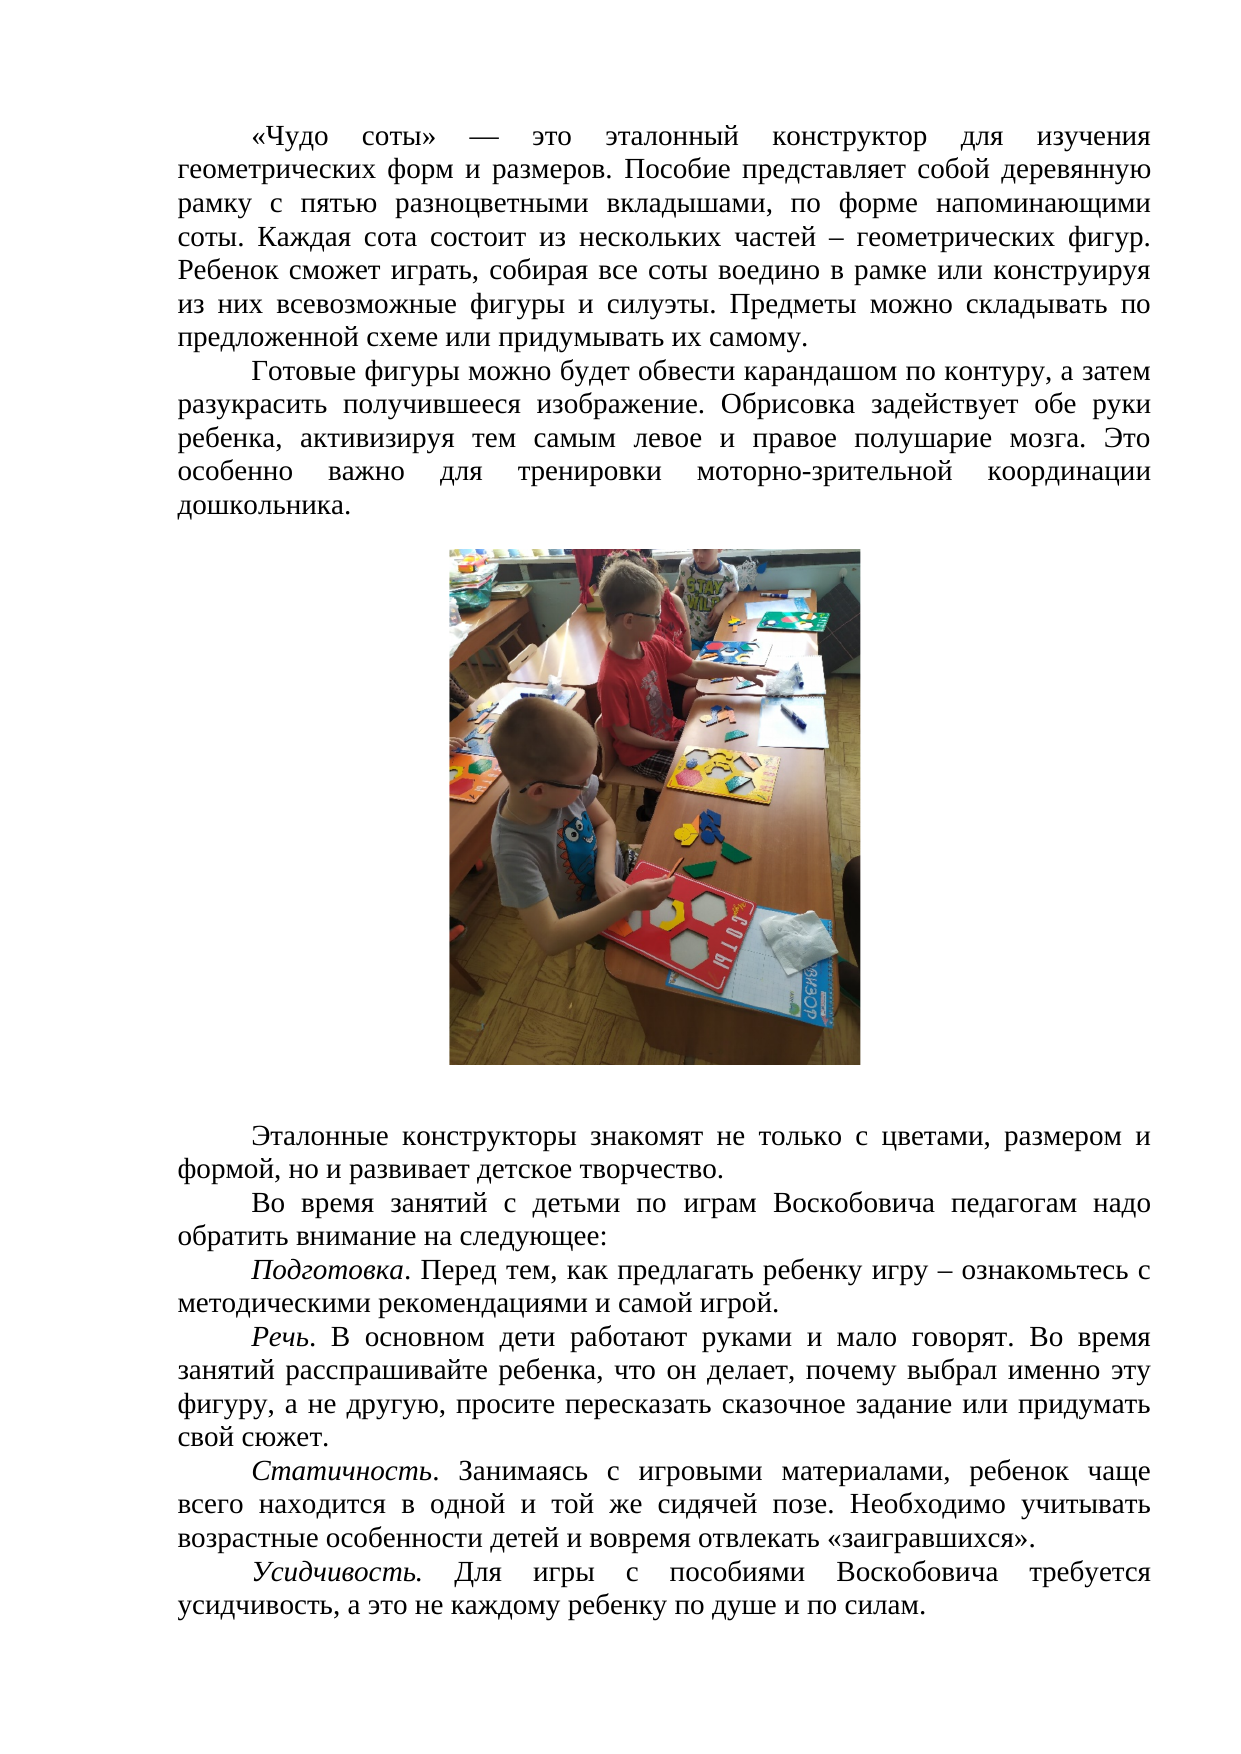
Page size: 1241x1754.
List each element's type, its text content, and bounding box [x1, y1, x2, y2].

text Во время занятий с детьми по играм Воскобовича педагогам надо обратить внимание на следующее: [177, 1185, 1152, 1252]
text «Чудо соты» — это эталонный конструктор для изучения геометрических форм и размеров. Пособие представляет собой деревянную рамку с пятью разноцветными вкладышами, по форме напоминающими соты. Каждая сота состоит из нескольких частей – геометрических фигур. Ребенок сможет играть, собирая все соты воедино в рамке или конструируя из них всевозможные фигуры и силуэты. Предметы можно складывать по предложенной схеме или придумывать их самому. [177, 118, 1152, 353]
text Подготовка. Перед тем, как предлагать ребенку игру – ознакомьтесь с методическими рекомендациями и самой игрой. [177, 1252, 1152, 1319]
table_header [166, 521, 1139, 1065]
text Усидчивость. Для игры с пособиями Воскобовича требуется усидчивость, а это не каждому ребенку по душе и по силам. [177, 1554, 1152, 1621]
text Эталонные конструкторы знакомят не только с цветами, размером и формой, но и развивает детское творчество. [177, 1118, 1152, 1185]
text Готовые фигуры можно будет обвести карандашом по контуру, а затем разукрасить получившееся изображение. Обрисовка задействует обе руки ребенка, активизируя тем самым левое и правое полушарие мозга. Это особенно важно для тренировки моторно-зрительной координации дошкольника. [177, 353, 1152, 521]
text Статичность. Занимаясь с игровыми материалами, ребенок чаще всего находится в одной и той же сидячей позе. Необходимо учитывать возрастные особенности детей и вовремя отвлекать «заигравшихся». [177, 1453, 1152, 1554]
text Речь. В основном дети работают руками и мало говорят. Во время занятий расспрашивайте ребенка, что он делает, почему выбрал именно эту фигуру, а не другую, просите пересказать сказочное задание или придумать свой сюжет. [177, 1319, 1152, 1453]
picture [450, 549, 861, 1064]
